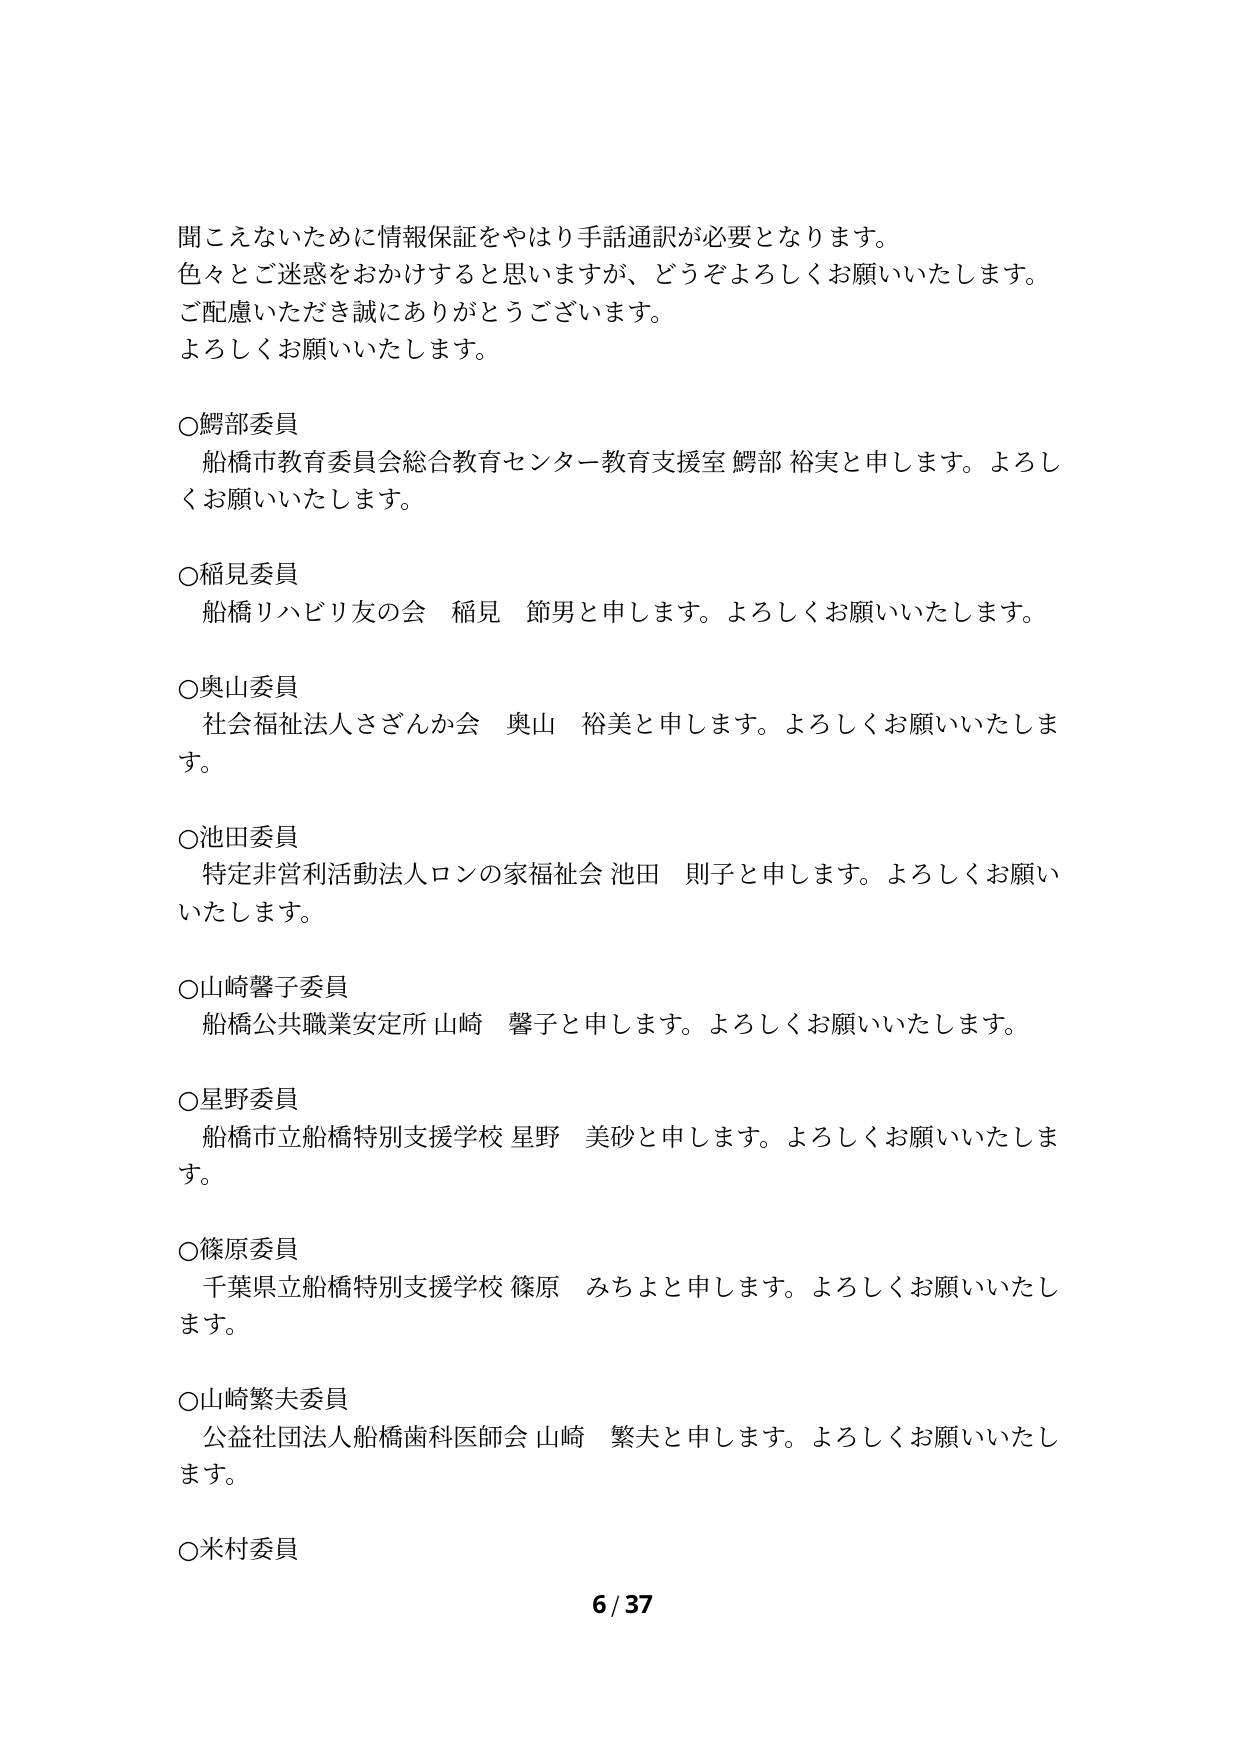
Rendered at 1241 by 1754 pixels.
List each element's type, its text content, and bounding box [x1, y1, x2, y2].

text 公益社団法人船橋歯科医師会 山崎 繁夫と申します。よろしくお願いいたします。 [177, 1417, 1063, 1492]
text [177, 217, 1063, 367]
text ○鰐部委員 [177, 404, 1063, 442]
text 千葉県立船橋特別支援学校 篠原 みちよと申します。よろしくお願いいたします。 [177, 1267, 1063, 1342]
text 社会福祉法人さざんか会 奥山 裕美と申します。よろしくお願いいたします。 [177, 704, 1063, 779]
text ○山崎繁夫委員 [177, 1379, 1063, 1417]
text 船橋市教育委員会総合教育センター教育支援室 鰐部 裕実と申します。よろしくお願いいたします。 [177, 442, 1063, 517]
text 特定非営利活動法人ロンの家福祉会 池田 則子と申します。よろしくお願いいたします。 [177, 854, 1063, 929]
text ○米村委員 [177, 1529, 1063, 1567]
text ○池田委員 [177, 817, 1063, 854]
text ○奥山委員 [177, 667, 1063, 704]
text ○篠原委員 [177, 1229, 1063, 1267]
text 船橋リハビリ友の会 稲見 節男と申します。よろしくお願いいたします。 [177, 592, 1063, 629]
text 船橋市立船橋特別支援学校 星野 美砂と申します。よろしくお願いいたします。 [177, 1117, 1063, 1192]
text 船橋公共職業安定所 山崎 馨子と申します。よろしくお願いいたします。 [177, 1004, 1063, 1042]
text ○稲見委員 [177, 554, 1063, 592]
text ○星野委員 [177, 1079, 1063, 1117]
text ○山崎馨子委員 [177, 967, 1063, 1004]
